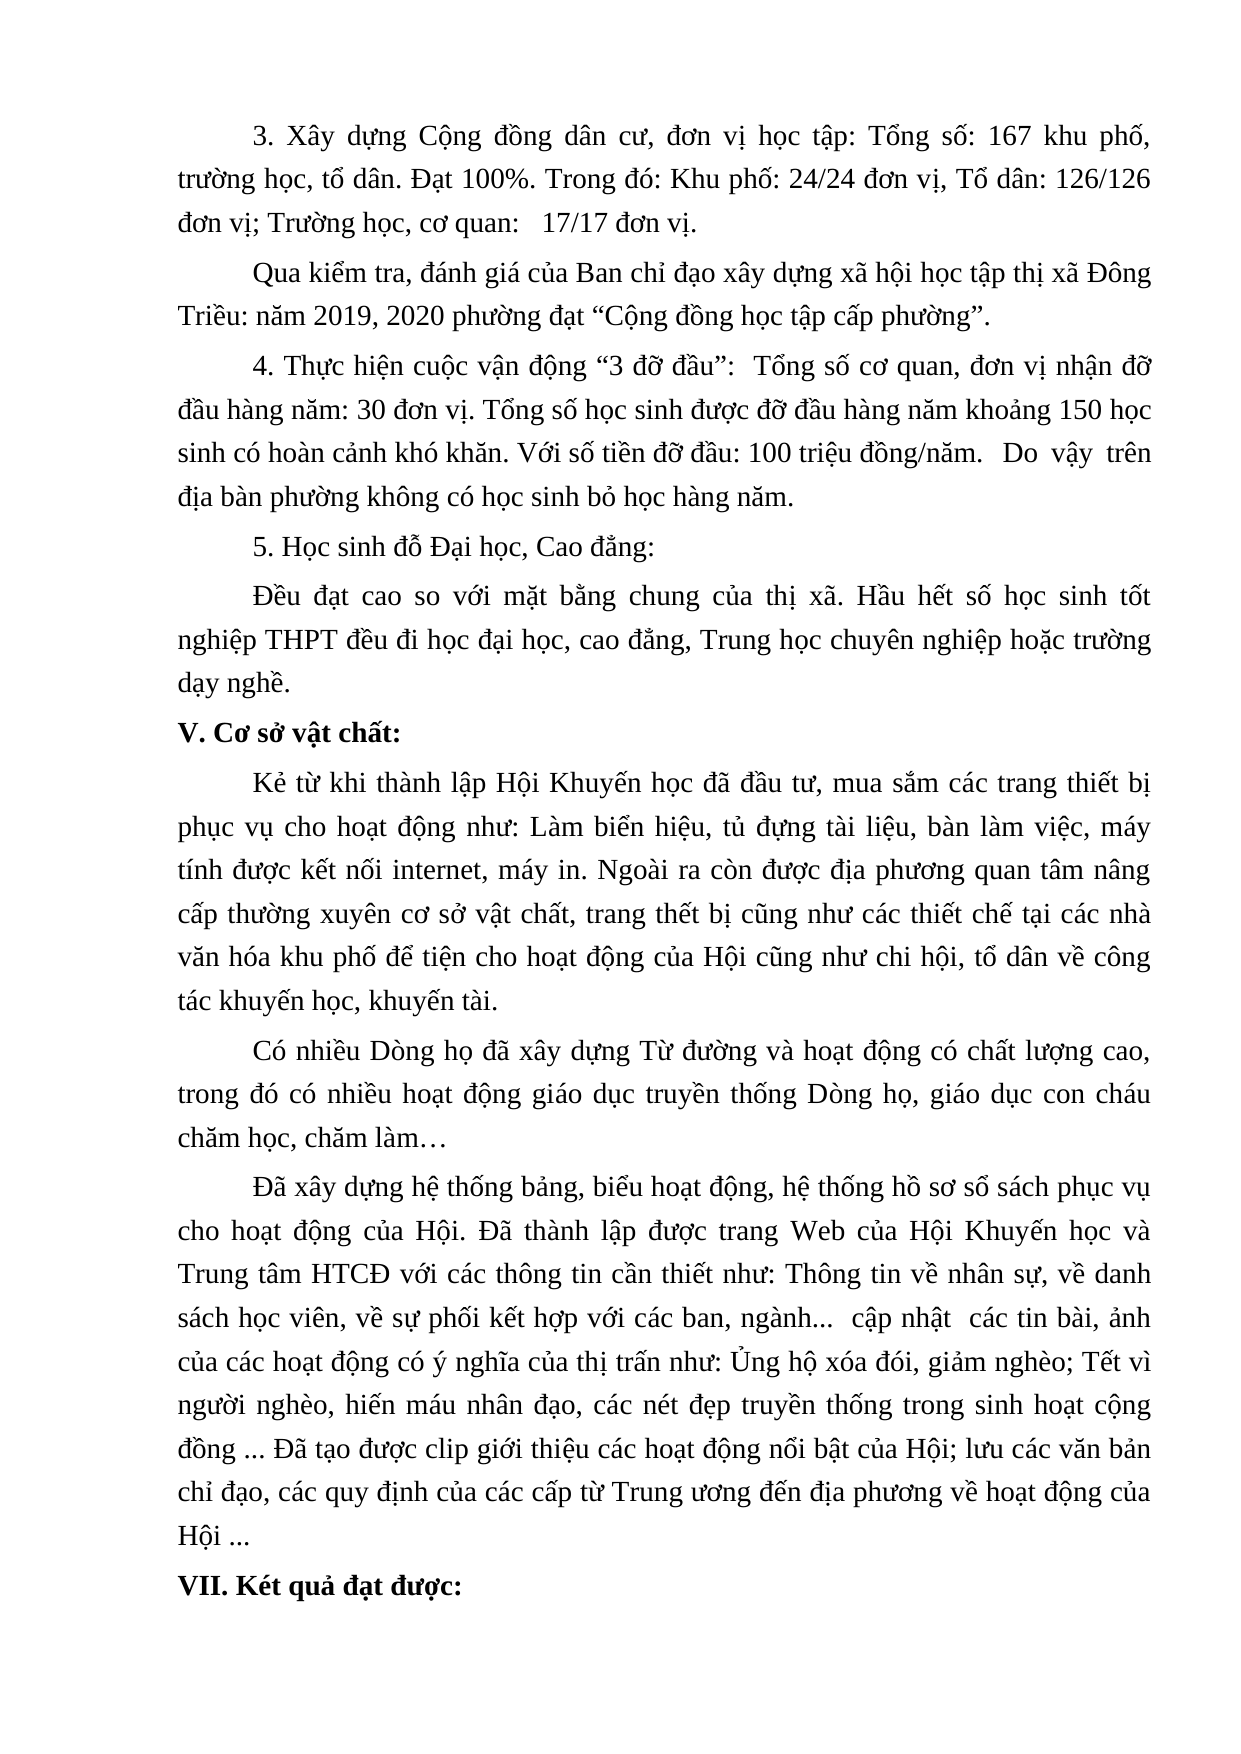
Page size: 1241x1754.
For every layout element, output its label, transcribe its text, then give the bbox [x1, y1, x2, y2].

text Có nhiều Dòng họ đã xây dựng Từ đường và hoạt động có chất lượng cao, trong đó có nhiều hoạt động giáo dục truyền thống Dòng họ, giáo dục con cháu chăm học, chăm làm… [177, 1033, 1152, 1153]
text Kẻ từ khi thành lập Hội Khuyến học đã đầu tư, mua sắm các trang thiết bị phục vụ cho hoạt động như: Làm biển hiệu, tủ đựng tài liệu, bàn làm việc, máy tính được kết nối internet, máy in. Ngoài ra còn được địa phương quan tâm nâng cấp thường xuyên cơ sở vật chất, trang thết bị cũng như các thiết chế tại các nhà văn hóa khu phố để tiện cho hoạt động của Hội cũng như chi hội, tổ dân về công tác khuyến học, khuyến tài. [177, 765, 1152, 1016]
text V. Cơ sở vật chất: [177, 715, 1152, 749]
text 4. Thực hiện cuộc vận động “3 đỡ đầu”: Tổng số cơ quan, đơn vị nhận đỡ đầu hàng năm: 30 đơn vị. Tổng số học sinh được đỡ đầu hàng năm khoảng 150 học sinh có hoàn cảnh khó khăn. Với số tiền đỡ đầu: 100 triệu đồng/năm. Do vậy trên địa bàn phường không có học sinh bỏ học hàng năm. [177, 348, 1152, 512]
text 5. Học sinh đỗ Đại học, Cao đẳng: [177, 529, 1152, 562]
text VII. Két quả đạt được: [177, 1568, 1152, 1601]
text Đã xây dựng hệ thống bảng, biểu hoạt động, hệ thống hồ sơ sổ sách phục vụ cho hoạt động của Hội. Đã thành lập được trang Web của Hội Khuyến học và Trung tâm HTCĐ với các thông tin cần thiết như: Thông tin về nhân sự, về danh sách học viên, về sự phối kết hợp với các ban, ngành... cập nhật các tin bài, ảnh của các hoạt động có ý nghĩa của thị trấn như: Ủng hộ xóa đói, giảm nghèo; Tết vì người nghèo, hiến máu nhân đạo, các nét đẹp truyền thống trong sinh hoạt cộng đồng ... Đã tạo được clip giới thiệu các hoạt động nổi bật của Hội; lưu các văn bản chỉ đạo, các quy định của các cấp từ Trung ương đến địa phương về hoạt động của Hội ... [177, 1169, 1152, 1551]
text Đều đạt cao so với mặt bằng chung của thị xã. Hầu hết số học sinh tốt nghiệp THPT đều đi học đại học, cao đẳng, Trung học chuyên nghiệp hoặc trường dạy nghề. [177, 578, 1152, 699]
text Qua kiểm tra, đánh giá của Ban chỉ đạo xây dựng xã hội học tập thị xã Đông Triều: năm 2019, 2020 phường đạt “Cộng đồng học tập cấp phường”. [177, 255, 1152, 332]
text 3. Xây dựng Cộng đồng dân cư, đơn vị học tập: Tổng số: 167 khu phố, trường học, tổ dân. Đạt 100%. Trong đó: Khu phố: 24/24 đơn vị, Tổ dân: 126/126 đơn vị; Trường học, cơ quan: 17/17 đơn vị. [177, 118, 1152, 239]
